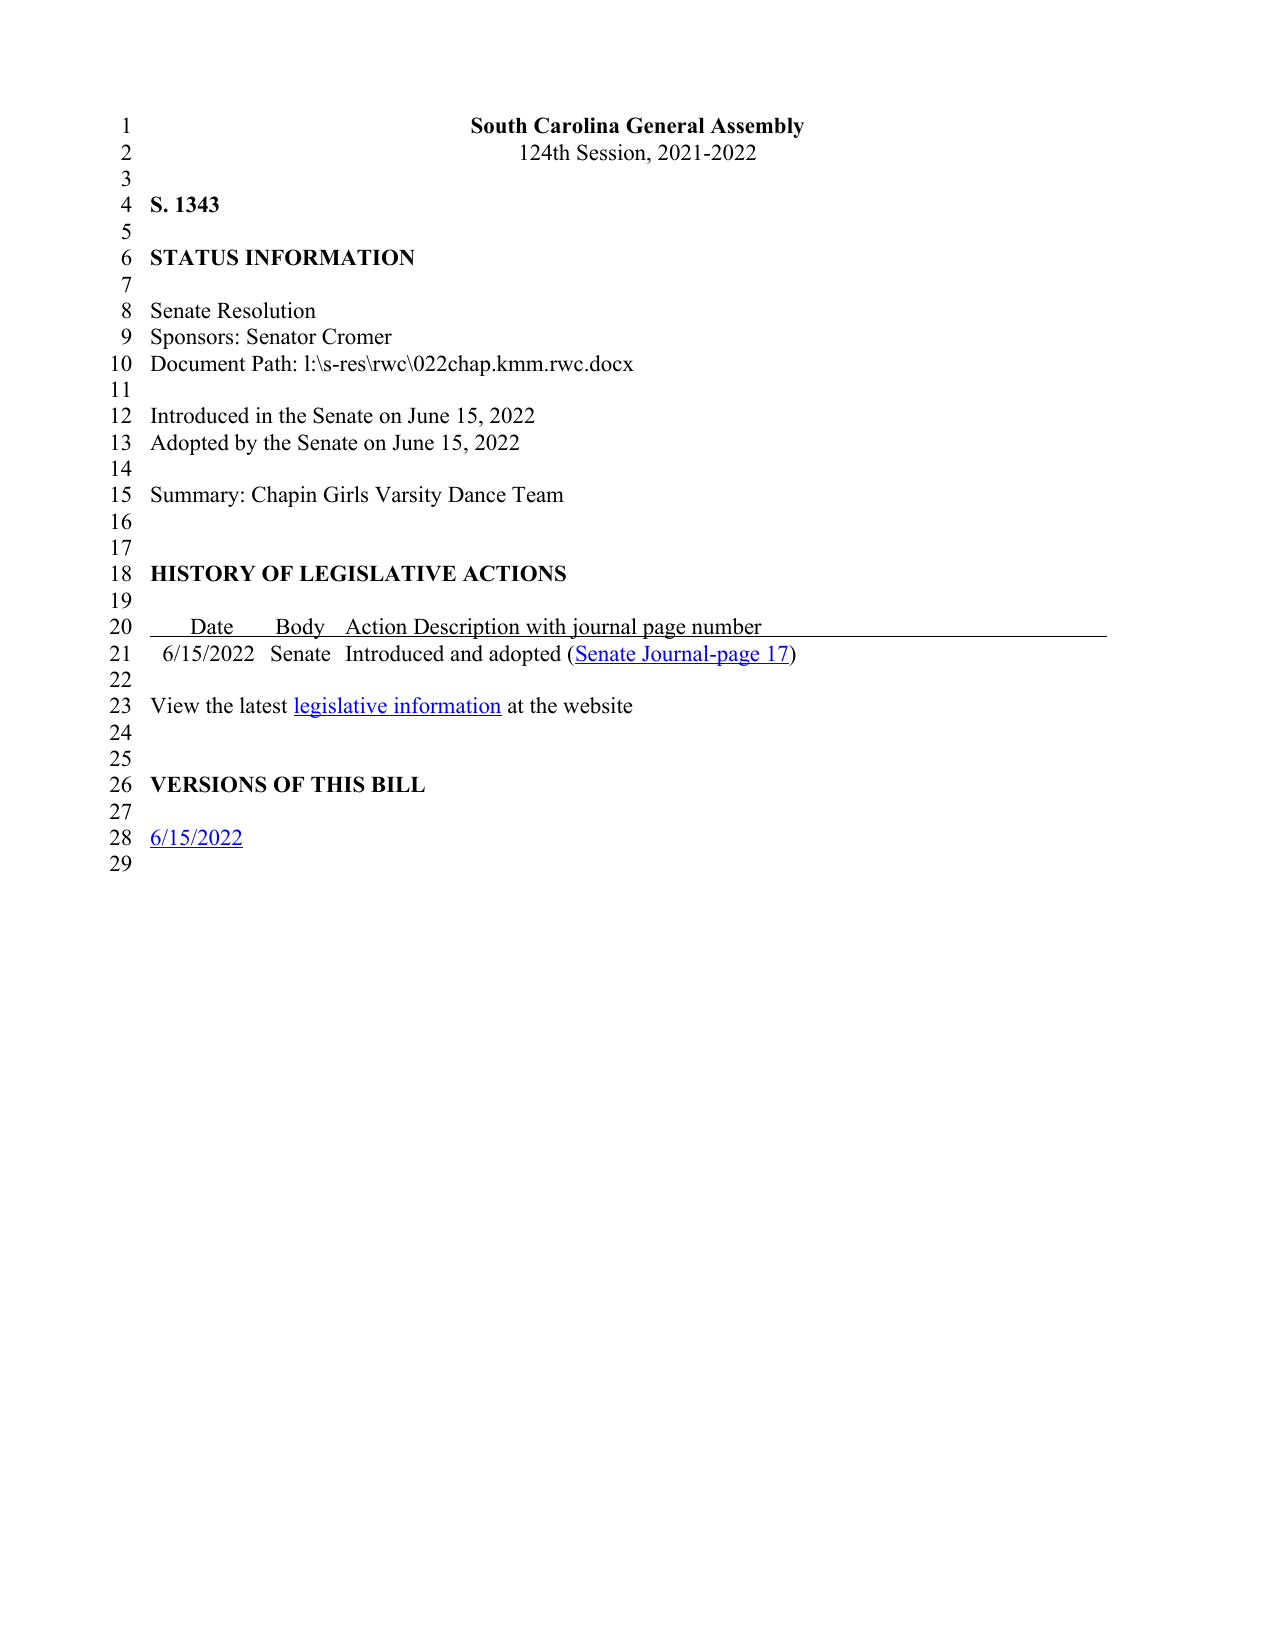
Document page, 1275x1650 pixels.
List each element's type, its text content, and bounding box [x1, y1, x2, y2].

text STATUS INFORMATION [150, 244, 1125, 271]
text View the latest legislative information at the website [150, 692, 1125, 719]
text 124th Session, 2021-2022 [150, 139, 1125, 165]
text S. 1343 [150, 192, 1125, 218]
text 6/15/2022 Senate Introduced and adopted (Senate Journal-page 17) [150, 639, 1125, 666]
text Sponsors: Senator Cromer [150, 323, 1125, 350]
text Introduced in the Senate on June 15, 2022 [150, 402, 1125, 429]
text Date Body Action Description with journal page number [150, 613, 1125, 639]
text HISTORY OF LEGISLATIVE ACTIONS [150, 561, 1125, 587]
text Adopted by the Senate on June 15, 2022 [150, 429, 1125, 455]
text VERSIONS OF THIS BILL [150, 771, 1125, 798]
text Summary: Chapin Girls Varsity Dance Team [150, 481, 1125, 508]
text South Carolina General Assembly [150, 112, 1125, 139]
text 6/15/2022 [150, 824, 1125, 850]
text Document Path: l:\s-res\rwc\022chap.kmm.rwc.docx [150, 350, 1125, 376]
text Senate Resolution [150, 297, 1125, 323]
